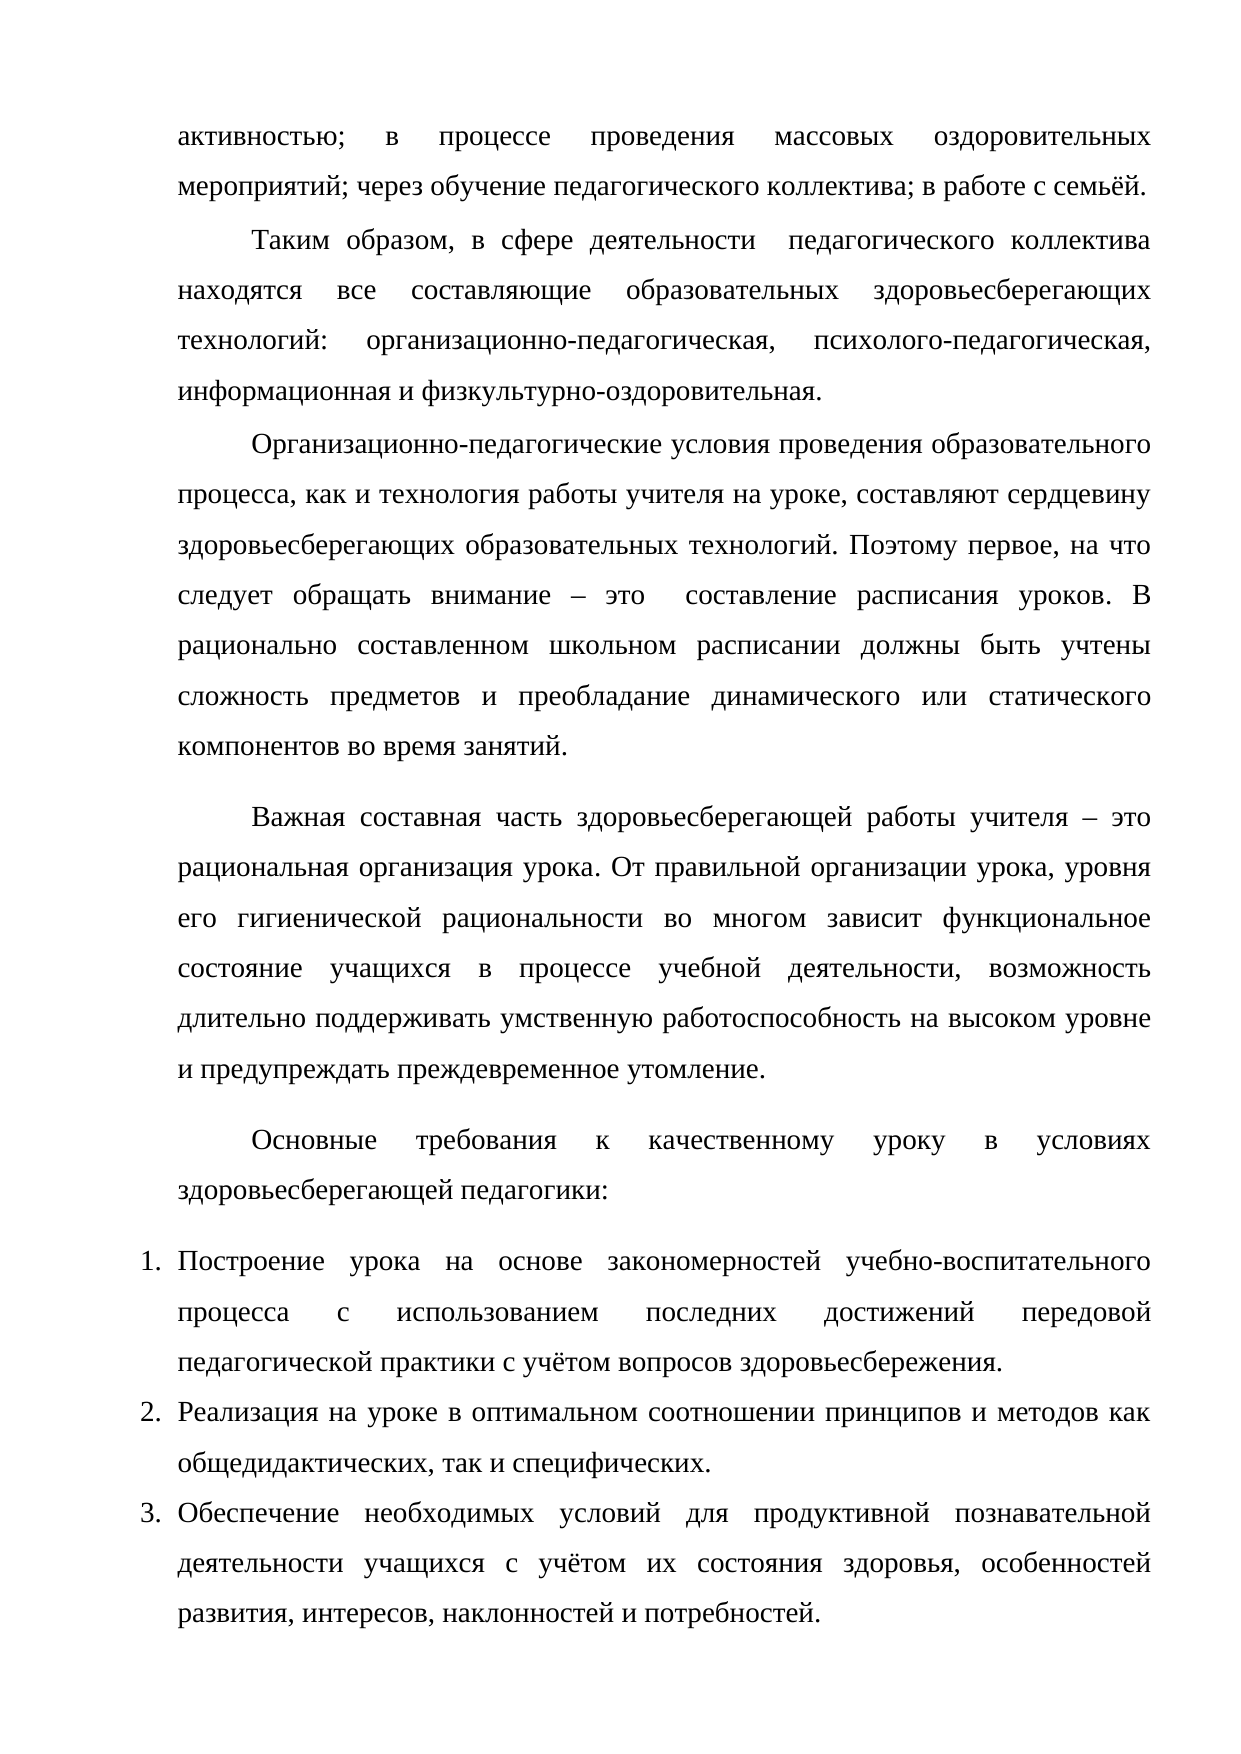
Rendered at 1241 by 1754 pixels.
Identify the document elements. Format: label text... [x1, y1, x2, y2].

text Организационно-педагогические условия проведения образовательного процесса, как и технология работы учителя на уроке, составляют сердцевину здоровьесберегающих образовательных технологий. Поэтому первое, на что следует обращать внимание – это составление расписания уроков. В рационально составленном школьном расписании должны быть учтены сложность предметов и преобладание динамического или статического компонентов во время занятий. [177, 426, 1152, 762]
list Обеспечение необходимых условий для продуктивной познавательной деятельности учащихся с учётом их состояния здоровья, особенностей развития, интересов, наклонностей и потребностей. [140, 1495, 1152, 1629]
list Реализация на уроке в оптимальном соотношении принципов и методов как общедидактических, так и специфических. [140, 1394, 1152, 1478]
list Построение урока на основе закономерностей учебно-воспитательного процесса с использованием последних достижений передовой педагогической практики с учётом вопросов здоровьесбережения. [140, 1243, 1152, 1378]
text Важная составная часть здоровьесберегающей работы учителя – это рациональная организация урока. От правильной организации урока, уровня его гигиенической рациональности во многом зависит функциональное состояние учащихся в процессе учебной деятельности, возможность длительно поддерживать умственную работоспособность на высоком уровне и предупреждать преждевременное утомление. [177, 799, 1152, 1084]
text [177, 118, 1152, 202]
text Таким образом, в сфере деятельности педагогического коллектива находятся все составляющие образовательных здоровьесберегающих технологий: организационно-педагогическая, психолого-педагогическая, информационная и физкультурно-оздоровительная. [177, 222, 1152, 406]
text Основные требования к качественному уроку в условиях здоровьесберегающей педагогики: [177, 1122, 1152, 1206]
